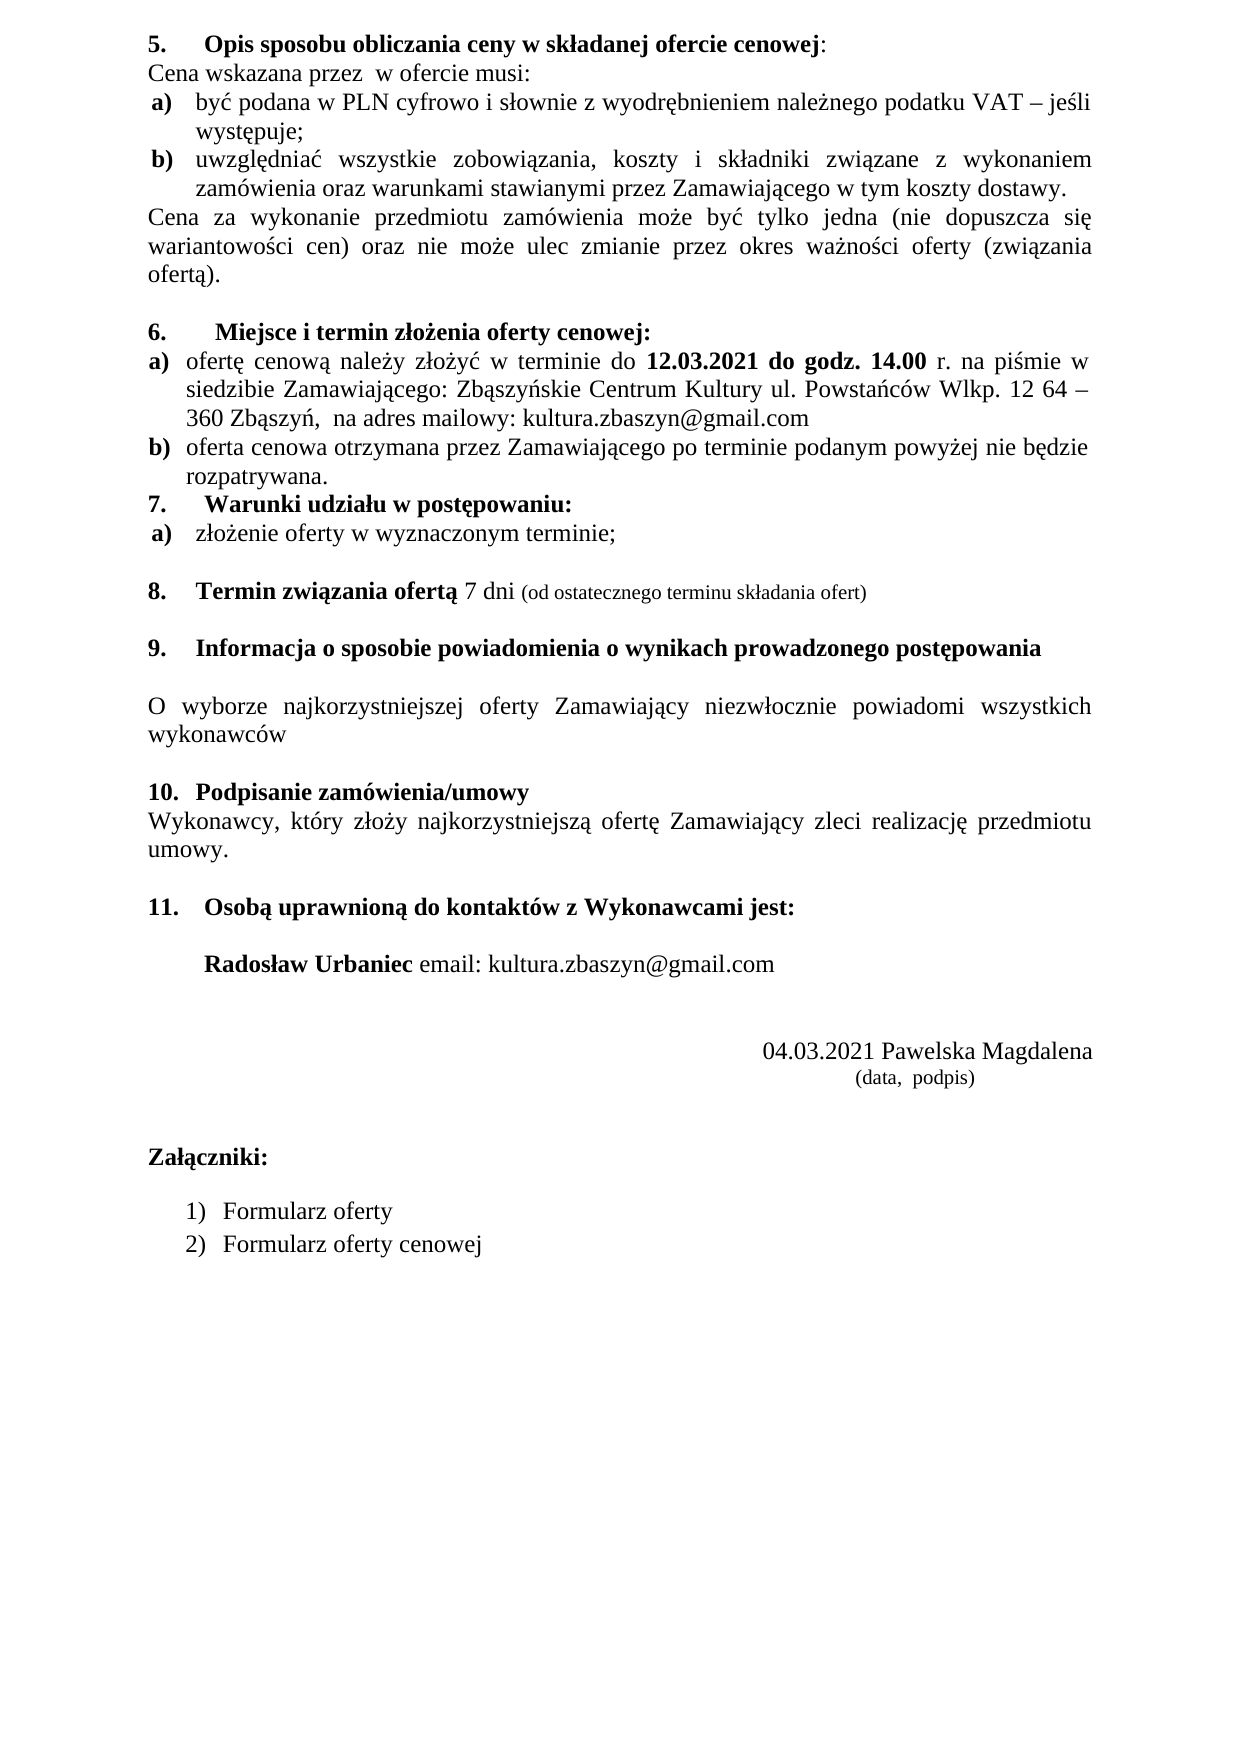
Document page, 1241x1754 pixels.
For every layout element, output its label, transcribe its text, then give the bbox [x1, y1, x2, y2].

text Radosław Urbaniec email: kultura.zbaszyn@gmail.com [204, 949, 1093, 978]
list Informacja o sposobie powiadomienia o wynikach prowadzonego postępowania [148, 633, 1093, 662]
text O wyborze najkorzystniejszej oferty Zamawiający niezwłocznie powiadomi wszystkich wykonawców [148, 691, 1093, 748]
list być podana w PLN cyfrowo i słownie z wyodrębnieniem należnego podatku VAT – jeśli występuje; [151, 87, 1093, 144]
list ofertę cenową należy złożyć w terminie do 12.03.2021 do godz. 14.00 r. na piśmie w siedzibie Zamawiającego: Zbąszyńskie Centrum Kultury ul. Powstańców Wlkp. 12 64 – 360 Zbąszyń, na adres mailowy: kultura.zbaszyn@gmail.com [148, 346, 1089, 432]
list Osobą uprawnioną do kontaktów z Wykonawcami jest: [148, 892, 1093, 921]
list Miejsce i termin złożenia oferty cenowej: [148, 317, 1093, 346]
list oferta cenowa otrzymana przez Zamawiającego po terminie podanym powyżej nie będzie rozpatrywana. [148, 432, 1089, 489]
list Opis sposobu obliczania ceny w składanej ofercie cenowej: [148, 29, 1093, 58]
list Warunki udziału w postępowaniu: [148, 489, 1093, 518]
text 04.03.2021 Pawelska Magdalena [148, 1036, 1093, 1064]
text (data, podpis) [664, 1064, 1093, 1089]
list Termin związania ofertą 7 dni (od ostatecznego terminu składania ofert) [148, 576, 1093, 604]
list Formularz oferty cenowej [185, 1229, 1093, 1258]
list uwzględniać wszystkie zobowiązania, koszty i składniki związane z wykonaniem zamówienia oraz warunkami stawianymi przez Zamawiającego w tym koszty dostawy. [151, 144, 1093, 202]
text Cena wskazana przez w ofercie musi: [148, 58, 1093, 87]
text Załączniki: [148, 1142, 1093, 1171]
list Formularz oferty [185, 1196, 1093, 1225]
list złożenie oferty w wyznaczonym terminie; [151, 518, 1093, 547]
list Podpisanie zamówienia/umowy [148, 777, 1093, 806]
text Wykonawcy, który złoży najkorzystniejszą ofertę Zamawiający zleci realizację przedmiotu umowy. [148, 806, 1093, 863]
text Cena za wykonanie przedmiotu zamówienia może być tylko jedna (nie dopuszcza się wariantowości cen) oraz nie może ulec zmianie przez okres ważności oferty (związania ofertą). [148, 202, 1093, 288]
